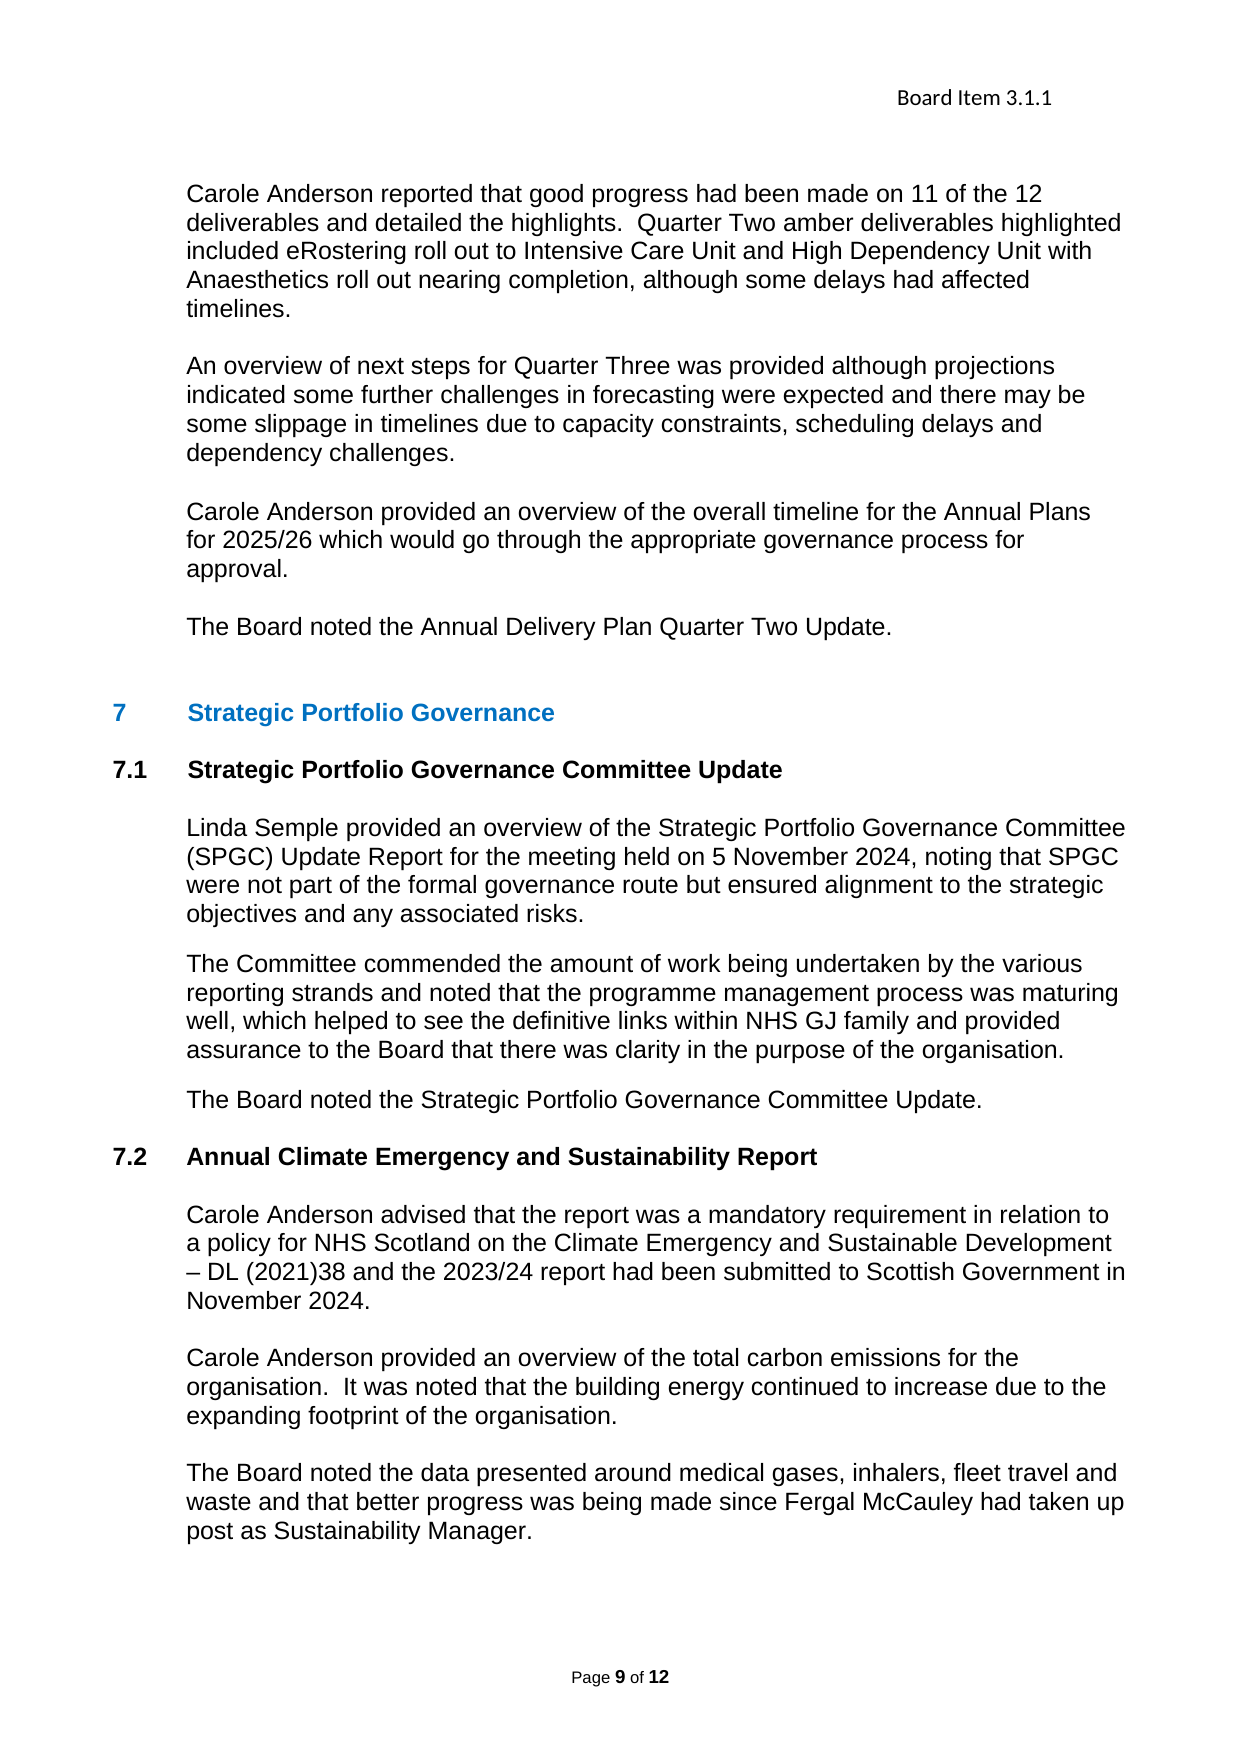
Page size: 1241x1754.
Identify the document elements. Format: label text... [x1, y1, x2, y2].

list The Board noted the Strategic Portfolio Governance Committee Update. [186, 1085, 1128, 1113]
list Carole Anderson provided an overview of the total carbon emissions for the organisation. It was noted that the building energy continued to increase due to the expanding footprint of the organisation. [112, 1343, 1128, 1430]
list 7.2 Annual Climate Emergency and Sustainability Report [112, 1142, 1128, 1171]
text The Committee commended the amount of work being undertaken by the various reporting strands and noted that the programme management process was maturing well, which helped to see the definitive links within NHS GJ family and provided assurance to the Board that there was clarity in the purpose of the organisation. [186, 949, 1128, 1064]
list The Board noted the data presented around medical gases, inhalers, fleet travel and waste and that better progress was being made since Fergal McCauley had taken up post as Sustainability Manager. [112, 1458, 1128, 1545]
list Carole Anderson advised that the report was a mandatory requirement in relation to a policy for NHS Scotland on the Climate Emergency and Sustainable Development – DL (2021)38 and the 2023/24 report had been submitted to Scottish Government in November 2024. [112, 1200, 1128, 1315]
text An overview of next steps for Quarter Three was provided although projections indicated some further challenges in forecasting were expected and there may be some slippage in timelines due to capacity constraints, scheduling delays and dependency challenges. [186, 351, 1128, 466]
text Linda Semple provided an overview of the Strategic Portfolio Governance Committee (SPGC) Update Report for the meeting held on 5 November 2024, noting that SPGC were not part of the formal governance route but ensured alignment to the strategic objectives and any associated risks. [186, 813, 1128, 928]
text 7 Strategic Portfolio Governance [112, 698, 1128, 727]
text Carole Anderson reported that good progress had been made on 11 of the 12 deliverables and detailed the highlights. Quarter Two amber deliverables highlighted included eRostering roll out to Intensive Care Unit and High Dependency Unit with Anaesthetics roll out nearing completion, although some delays had affected timelines. [186, 179, 1128, 322]
text The Board noted the Annual Delivery Plan Quarter Two Update. [186, 612, 1128, 641]
text Carole Anderson provided an overview of the overall timeline for the Annual Plans for 2025/26 which would go through the appropriate governance process for approval. [186, 497, 1128, 583]
text 7.1 Strategic Portfolio Governance Committee Update [112, 756, 1128, 784]
